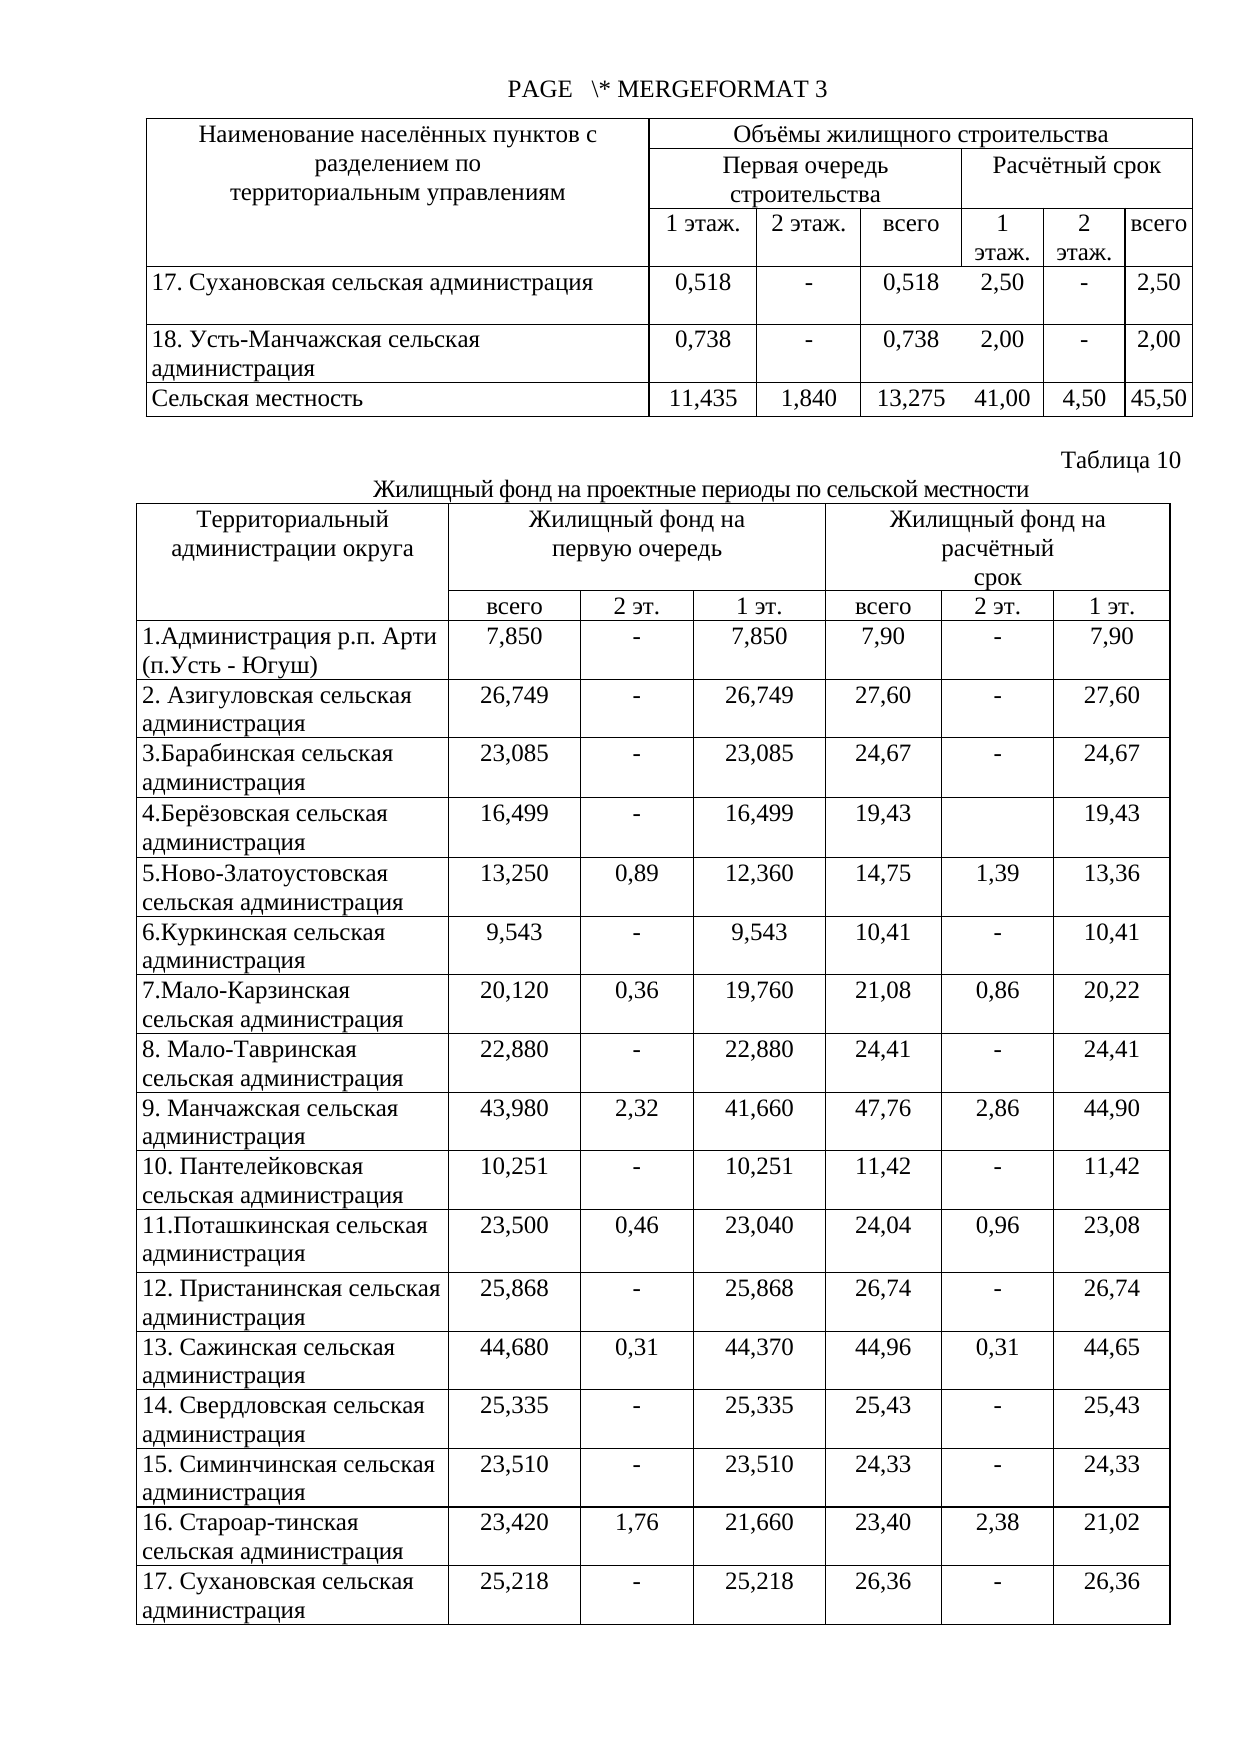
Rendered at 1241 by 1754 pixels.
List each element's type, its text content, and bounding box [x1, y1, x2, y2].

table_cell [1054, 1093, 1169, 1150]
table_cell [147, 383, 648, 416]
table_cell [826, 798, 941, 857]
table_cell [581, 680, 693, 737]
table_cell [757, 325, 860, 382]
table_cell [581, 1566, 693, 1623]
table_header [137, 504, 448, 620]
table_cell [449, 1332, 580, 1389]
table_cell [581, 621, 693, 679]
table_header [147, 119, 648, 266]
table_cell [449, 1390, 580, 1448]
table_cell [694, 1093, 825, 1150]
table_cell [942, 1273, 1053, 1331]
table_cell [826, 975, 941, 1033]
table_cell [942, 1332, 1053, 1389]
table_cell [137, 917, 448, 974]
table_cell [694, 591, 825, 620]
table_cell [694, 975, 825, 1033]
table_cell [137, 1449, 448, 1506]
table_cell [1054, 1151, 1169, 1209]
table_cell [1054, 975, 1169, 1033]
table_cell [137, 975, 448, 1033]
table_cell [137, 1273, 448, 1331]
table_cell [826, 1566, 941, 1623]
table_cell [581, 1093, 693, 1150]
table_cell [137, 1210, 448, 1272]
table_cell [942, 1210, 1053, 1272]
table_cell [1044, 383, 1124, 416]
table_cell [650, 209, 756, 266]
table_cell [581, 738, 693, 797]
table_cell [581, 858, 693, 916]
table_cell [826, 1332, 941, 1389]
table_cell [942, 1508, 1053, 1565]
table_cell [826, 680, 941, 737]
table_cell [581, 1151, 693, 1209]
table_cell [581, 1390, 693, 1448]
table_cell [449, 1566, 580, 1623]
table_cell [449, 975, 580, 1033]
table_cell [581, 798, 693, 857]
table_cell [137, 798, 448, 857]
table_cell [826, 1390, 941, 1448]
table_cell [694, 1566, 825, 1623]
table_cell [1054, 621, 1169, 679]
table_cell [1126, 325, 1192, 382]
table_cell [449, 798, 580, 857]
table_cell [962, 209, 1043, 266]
text Таблица 10 [148, 446, 1181, 474]
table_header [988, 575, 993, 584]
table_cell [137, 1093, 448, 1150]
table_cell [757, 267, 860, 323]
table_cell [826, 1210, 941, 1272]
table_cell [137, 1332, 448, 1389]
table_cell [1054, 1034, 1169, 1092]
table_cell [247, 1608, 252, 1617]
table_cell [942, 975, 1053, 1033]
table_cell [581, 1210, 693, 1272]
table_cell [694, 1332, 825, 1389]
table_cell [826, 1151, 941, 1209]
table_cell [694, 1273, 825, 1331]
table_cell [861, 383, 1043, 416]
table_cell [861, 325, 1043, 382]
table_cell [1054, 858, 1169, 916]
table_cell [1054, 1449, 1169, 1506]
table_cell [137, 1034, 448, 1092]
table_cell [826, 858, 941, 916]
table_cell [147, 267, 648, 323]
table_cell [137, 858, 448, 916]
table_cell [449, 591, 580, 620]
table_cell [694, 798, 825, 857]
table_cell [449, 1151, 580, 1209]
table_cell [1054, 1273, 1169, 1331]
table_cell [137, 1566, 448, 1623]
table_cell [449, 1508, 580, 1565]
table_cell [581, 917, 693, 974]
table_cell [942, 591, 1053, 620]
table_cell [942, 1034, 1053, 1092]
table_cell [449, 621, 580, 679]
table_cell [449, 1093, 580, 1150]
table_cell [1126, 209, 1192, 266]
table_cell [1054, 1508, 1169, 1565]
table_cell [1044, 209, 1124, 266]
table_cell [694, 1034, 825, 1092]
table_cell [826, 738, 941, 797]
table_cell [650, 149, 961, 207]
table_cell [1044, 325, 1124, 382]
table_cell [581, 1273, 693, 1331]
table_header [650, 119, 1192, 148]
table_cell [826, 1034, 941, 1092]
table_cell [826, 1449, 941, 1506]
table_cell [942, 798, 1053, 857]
text Жилищный фонд на проектные периоды по сельской местности [148, 474, 1181, 503]
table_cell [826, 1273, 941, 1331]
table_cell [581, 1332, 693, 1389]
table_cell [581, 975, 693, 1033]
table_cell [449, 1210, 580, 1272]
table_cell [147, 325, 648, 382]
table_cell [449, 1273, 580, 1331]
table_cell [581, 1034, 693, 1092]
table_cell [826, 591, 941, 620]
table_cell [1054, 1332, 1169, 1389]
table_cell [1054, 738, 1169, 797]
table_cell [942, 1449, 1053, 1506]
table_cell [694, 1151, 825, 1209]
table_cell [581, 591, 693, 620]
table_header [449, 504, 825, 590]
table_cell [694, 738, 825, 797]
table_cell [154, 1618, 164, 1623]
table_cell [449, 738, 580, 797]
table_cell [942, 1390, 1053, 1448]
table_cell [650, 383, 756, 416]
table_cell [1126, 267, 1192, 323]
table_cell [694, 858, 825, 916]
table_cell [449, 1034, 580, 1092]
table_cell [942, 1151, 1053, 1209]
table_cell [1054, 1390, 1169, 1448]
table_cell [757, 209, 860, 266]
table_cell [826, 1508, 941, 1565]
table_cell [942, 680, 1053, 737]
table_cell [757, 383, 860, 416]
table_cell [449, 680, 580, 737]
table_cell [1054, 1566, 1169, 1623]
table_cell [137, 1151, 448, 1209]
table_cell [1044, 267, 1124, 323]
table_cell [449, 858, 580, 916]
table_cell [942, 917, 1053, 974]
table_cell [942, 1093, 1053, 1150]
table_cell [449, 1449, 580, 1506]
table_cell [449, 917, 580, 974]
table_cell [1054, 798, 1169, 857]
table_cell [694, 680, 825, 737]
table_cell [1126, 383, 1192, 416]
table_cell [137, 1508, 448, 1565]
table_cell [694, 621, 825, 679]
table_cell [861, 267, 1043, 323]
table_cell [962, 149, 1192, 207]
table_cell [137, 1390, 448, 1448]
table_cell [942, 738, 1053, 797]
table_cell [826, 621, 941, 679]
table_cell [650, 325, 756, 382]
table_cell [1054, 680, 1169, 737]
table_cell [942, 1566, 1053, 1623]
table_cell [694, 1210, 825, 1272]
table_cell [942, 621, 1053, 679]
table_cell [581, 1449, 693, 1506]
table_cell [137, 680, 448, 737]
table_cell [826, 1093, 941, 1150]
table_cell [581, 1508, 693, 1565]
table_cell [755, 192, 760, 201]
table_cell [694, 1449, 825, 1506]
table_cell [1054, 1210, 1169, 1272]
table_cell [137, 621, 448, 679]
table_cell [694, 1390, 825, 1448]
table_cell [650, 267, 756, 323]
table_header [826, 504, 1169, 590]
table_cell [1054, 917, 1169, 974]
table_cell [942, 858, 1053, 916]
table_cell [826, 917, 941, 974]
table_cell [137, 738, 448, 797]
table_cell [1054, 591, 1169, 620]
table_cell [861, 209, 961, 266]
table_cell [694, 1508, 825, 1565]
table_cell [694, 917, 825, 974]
